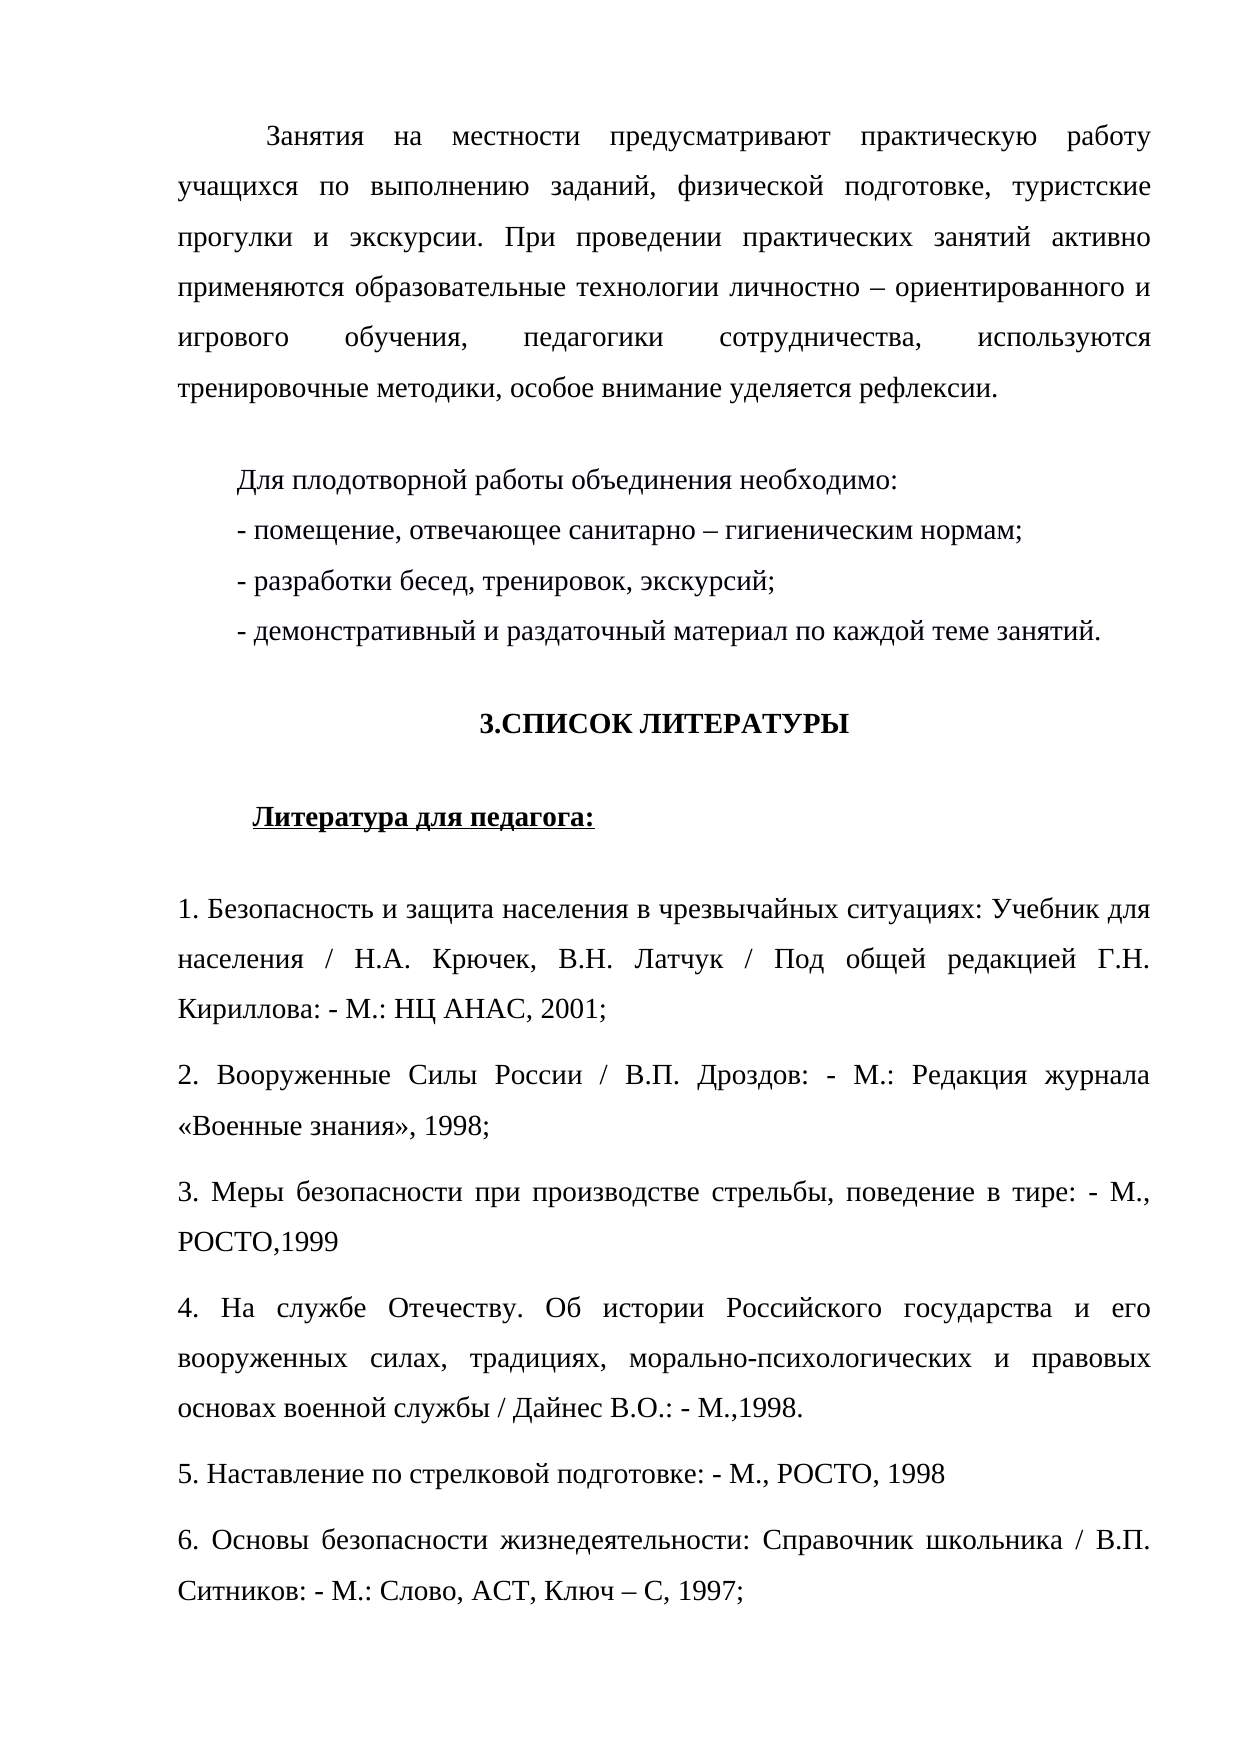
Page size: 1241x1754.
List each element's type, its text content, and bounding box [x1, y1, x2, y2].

text Литература для педагога: [252, 799, 1152, 832]
text Для плодотворной работы объединения необходимо: [177, 462, 1152, 496]
text 4. На службе Отечеству. Об истории Российского государства и его вооруженных силах, традициях, морально-психологических и правовых основах военной службы / Дайнес В.О.: - М.,1998. [177, 1290, 1152, 1424]
text 3.СПИСОК ЛИТЕРАТУРЫ [177, 706, 1152, 740]
text - демонстративный и раздаточный материал по каждой теме занятий. [177, 613, 1152, 646]
text - разработки бесед, тренировок, экскурсий; [177, 563, 1152, 596]
text Занятия на местности предусматривают практическую работу учащихся по выполнению заданий, физической подготовке, туристские прогулки и экскурсии. При проведении практических занятий активно применяются образовательные технологии личностно – ориентированного и игрового обучения, педагогики сотрудничества, используются тренировочные методики, особое внимание уделяется рефлексии. [177, 118, 1152, 403]
text 3. Меры безопасности при производстве стрельбы, поведение в тире: - М., РОСТО,1999 [177, 1174, 1152, 1258]
text 1. Безопасность и защита населения в чрезвычайных ситуациях: Учебник для населения / Н.А. Крючек, В.Н. Латчук / Под общей редакцией Г.Н. Кириллова: - М.: НЦ АНАС, 2001; [177, 891, 1152, 1025]
text 2. Вооруженные Силы России / В.П. Дроздов: - М.: Редакция журнала «Военные знания», 1998; [177, 1057, 1152, 1141]
text 6. Основы безопасности жизнедеятельности: Справочник школьника / В.П. Ситников: - М.: Слово, АСТ, Ключ – С, 1997; [177, 1522, 1152, 1606]
text - помещение, отвечающее санитарно – гигиеническим нормам; [177, 512, 1152, 546]
text 5. Наставление по стрелковой подготовке: - М., РОСТО, 1998 [177, 1457, 1152, 1490]
